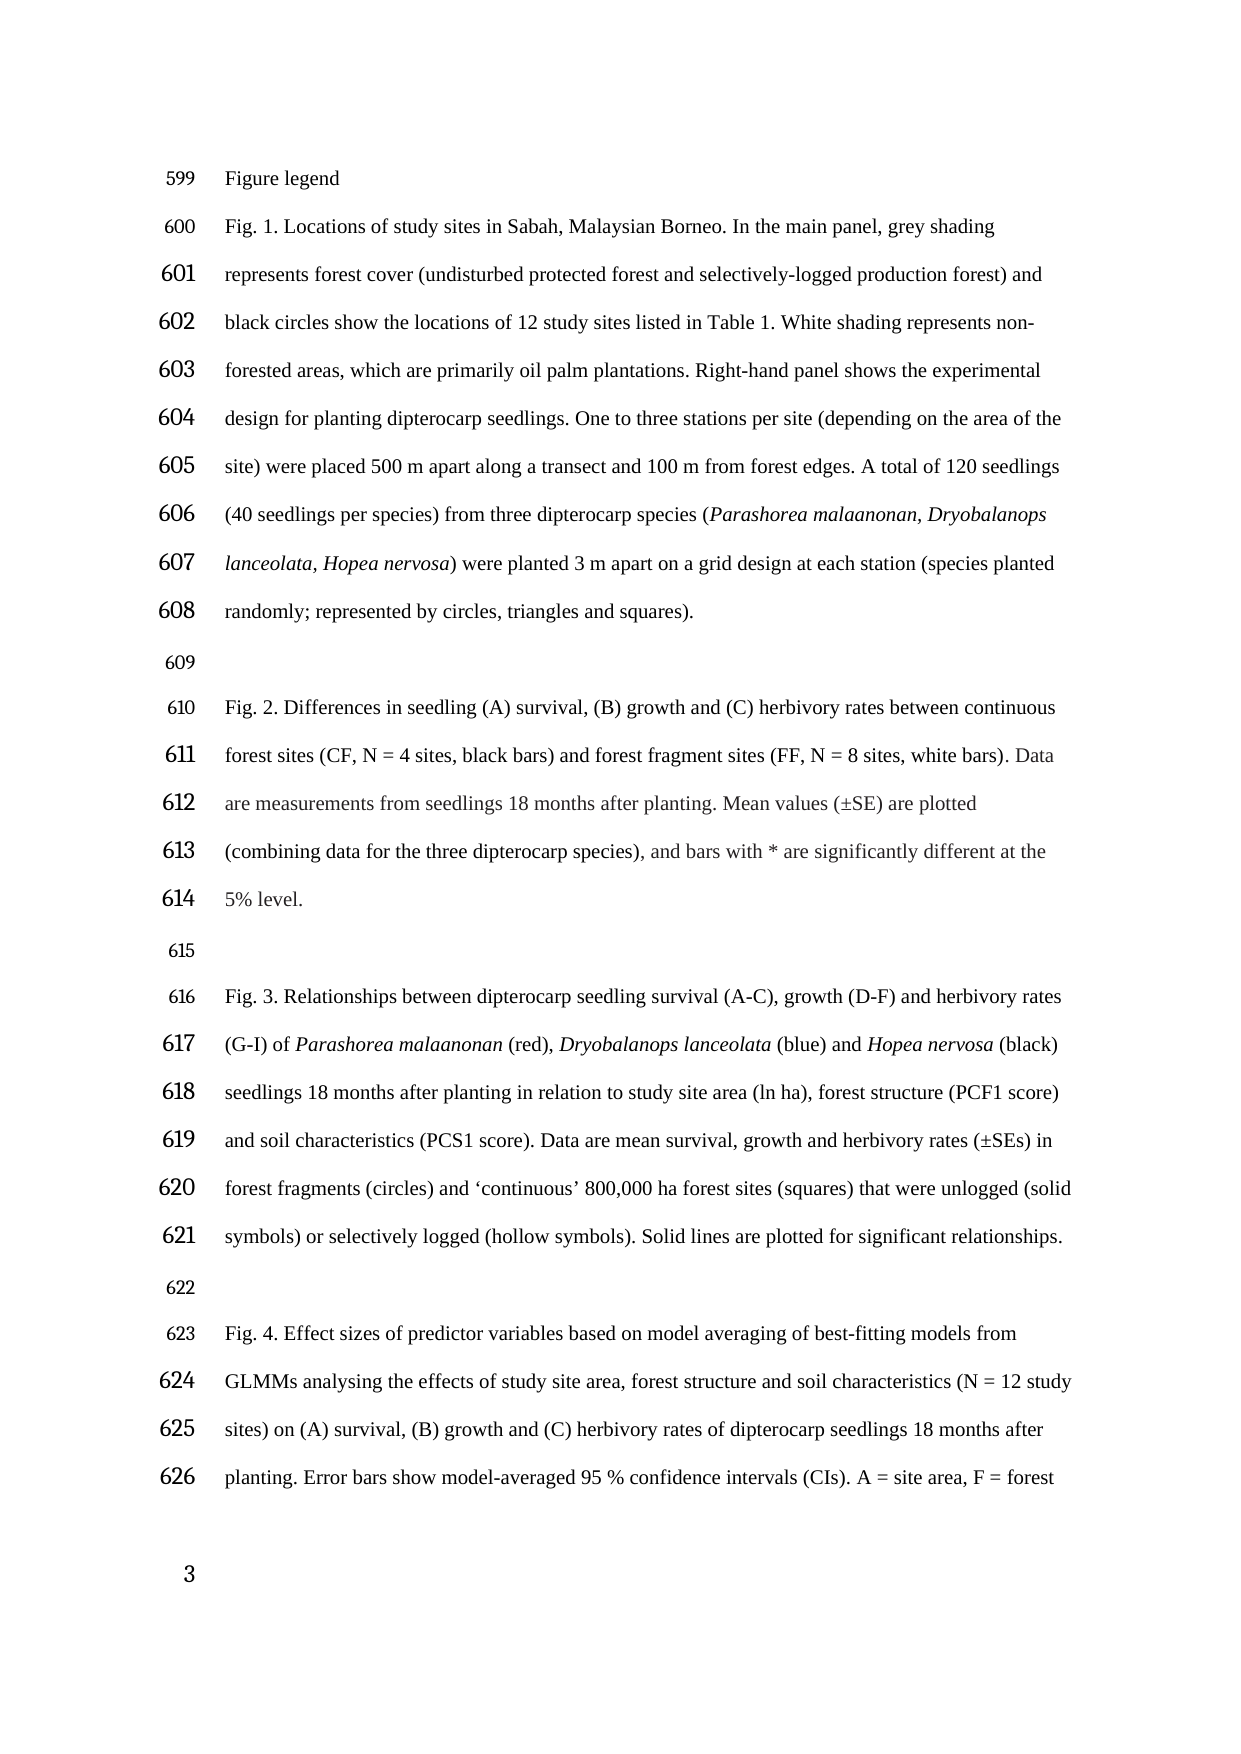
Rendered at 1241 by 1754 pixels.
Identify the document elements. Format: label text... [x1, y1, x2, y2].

text Figure legend [224, 165, 1075, 189]
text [224, 1320, 1075, 1489]
text Fig. 2. Differences in seedling (A) survival, (B) growth and (C) herbivory rates between continuous forest sites (CF, N = 4 sites, black bars) and forest fragment sites (FF, N = 8 sites, white bars). Data are measurements from seedlings 18 months after planting. Mean values (±SE) are plotted (combining data for the three dipterocarp species), and bars with * are significantly different at the 5% level. [224, 695, 1075, 911]
text Fig. 1. Locations of study sites in Sabah, Malaysian Borneo. In the main panel, grey shading represents forest cover (undisturbed protected forest and selectively-logged production forest) and black circles show the locations of 12 study sites listed in Table 1. White shading represents non-forested areas, which are primarily oil palm plantations. Right-hand panel shows the experimental design for planting dipterocarp seedlings. One to three stations per site (depending on the area of the site) were placed 500 m apart along a transect and 100 m from forest edges. A total of 120 seedlings (40 seedlings per species) from three dipterocarp species (Parashorea malaanonan, Dryobalanops lanceolata, Hopea nervosa) were planted 3 m apart on a grid design at each station (species planted randomly; represented by circles, triangles and squares). [224, 213, 1075, 623]
text Fig. 3. Relationships between dipterocarp seedling survival (A-C), growth (D-F) and herbivory rates (G-I) of Parashorea malaanonan (red), Dryobalanops lanceolata (blue) and Hopea nervosa (black) seedlings 18 months after planting in relation to study site area (ln ha), forest structure (PCF1 score) and soil characteristics (PCS1 score). Data are mean survival, growth and herbivory rates (±SEs) in forest fragments (circles) and ‘continuous’ 800,000 ha forest sites (squares) that were unlogged (solid symbols) or selectively logged (hollow symbols). Solid lines are plotted for significant relationships. [224, 983, 1075, 1248]
